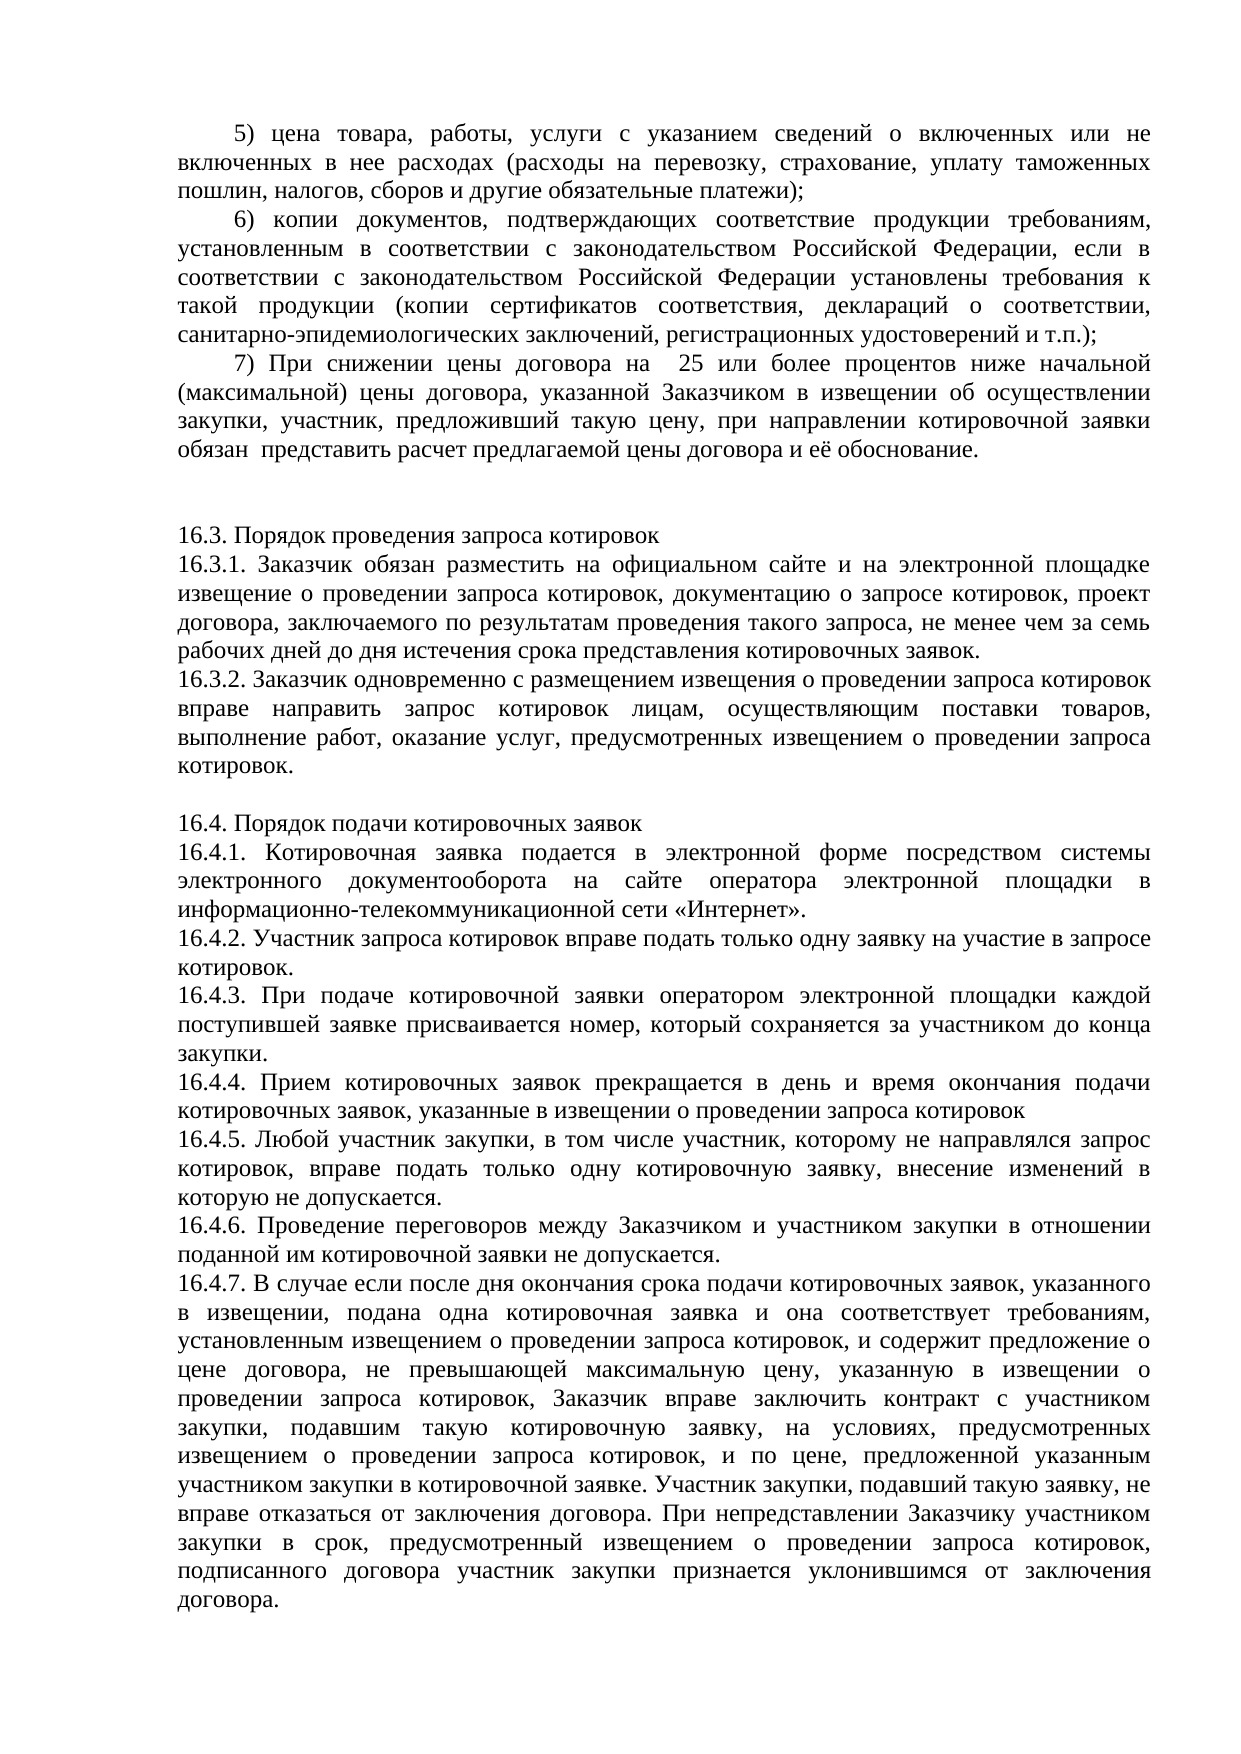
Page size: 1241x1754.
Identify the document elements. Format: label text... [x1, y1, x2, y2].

text 6) копии документов, подтверждающих соответствие продукции требованиям, установленным в соответствии с законодательством Российской Федерации, если в соответствии с законодательством Российской Федерации установлены требования к такой продукции (копии сертификатов соответствия, деклараций о соответствии, санитарно-эпидемиологических заключений, регистрационных удостоверений и т.п.); [177, 204, 1152, 348]
text 16.3.2. Заказчик одновременно с размещением извещения о проведении запроса котировок вправе направить запрос котировок лицам, осуществляющим поставки товаров, выполнение работ, оказание услуг, предусмотренных извещением о проведении запроса котировок. [177, 664, 1152, 779]
text 16.4.4. Прием котировочных заявок прекращается в день и время окончания подачи котировочных заявок, указанные в извещении о проведении запроса котировок [177, 1067, 1152, 1124]
text 16.4.2. Участник запроса котировок вправе подать только одну заявку на участие в запросе котировок. [177, 923, 1152, 981]
text 16.3. Порядок проведения запроса котировок [177, 521, 1152, 549]
text 7) При снижении цены договора на 25 или более процентов ниже начальной (максимальной) цены договора, указанной Заказчиком в извещении об осуществлении закупки, участник, предложивший такую цену, при направлении котировочной заявки обязан представить расчет предлагаемой цены договора и её обоснование. [177, 348, 1152, 463]
text 16.4.3. При подаче котировочной заявки оператором электронной площадки каждой поступившей заявке присваивается номер, который сохраняется за участником до конца закупки. [177, 981, 1152, 1067]
text 16.4.7. В случае если после дня окончания срока подачи котировочных заявок, указанного в извещении, подана одна котировочная заявка и она соответствует требованиям, установленным извещением о проведении запроса котировок, и содержит предложение о цене договора, не превышающей максимальную цену, указанную в извещении о проведении запроса котировок, Заказчик вправе заключить контракт с участником закупки, подавшим такую котировочную заявку, на условиях, предусмотренных извещением о проведении запроса котировок, и по цене, предложенной указанным участником закупки в котировочной заявке. Участник закупки, подавший такую заявку, не вправе отказаться от заключения договора. При непредставлении Заказчику участником закупки в срок, предусмотренный извещением о проведении запроса котировок, подписанного договора участник закупки признается уклонившимся от заключения договора. [177, 1268, 1152, 1613]
text 16.4.5. Любой участник закупки, в том числе участник, которому не направлялся запрос котировок, вправе подать только одну котировочную заявку, внесение изменений в которую не допускается. [177, 1124, 1152, 1211]
text 16.3.1. Заказчик обязан разместить на официальном сайте и на электронной площадке извещение о проведении запроса котировок, документацию о запросе котировок, проект договора, заключаемого по результатам проведения такого запроса, не менее чем за семь рабочих дней до дня истечения срока представления котировочных заявок. [177, 549, 1152, 664]
text 16.4.6. Проведение переговоров между Заказчиком и участником закупки в отношении поданной им котировочной заявки не допускается. [177, 1211, 1152, 1268]
text 5) цена товара, работы, услуги с указанием сведений о включенных или не включенных в нее расходах (расходы на перевозку, страхование, уплату таможенных пошлин, налогов, сборов и другие обязательные платежи); [177, 118, 1152, 204]
text 16.4. Порядок подачи котировочных заявок [177, 808, 1152, 837]
text 16.4.1. Котировочная заявка подается в электронной форме посредством системы электронного документооборота на сайте оператора электронной площадки в информационно-телекоммуникационной сети «Интернет». [177, 837, 1152, 923]
